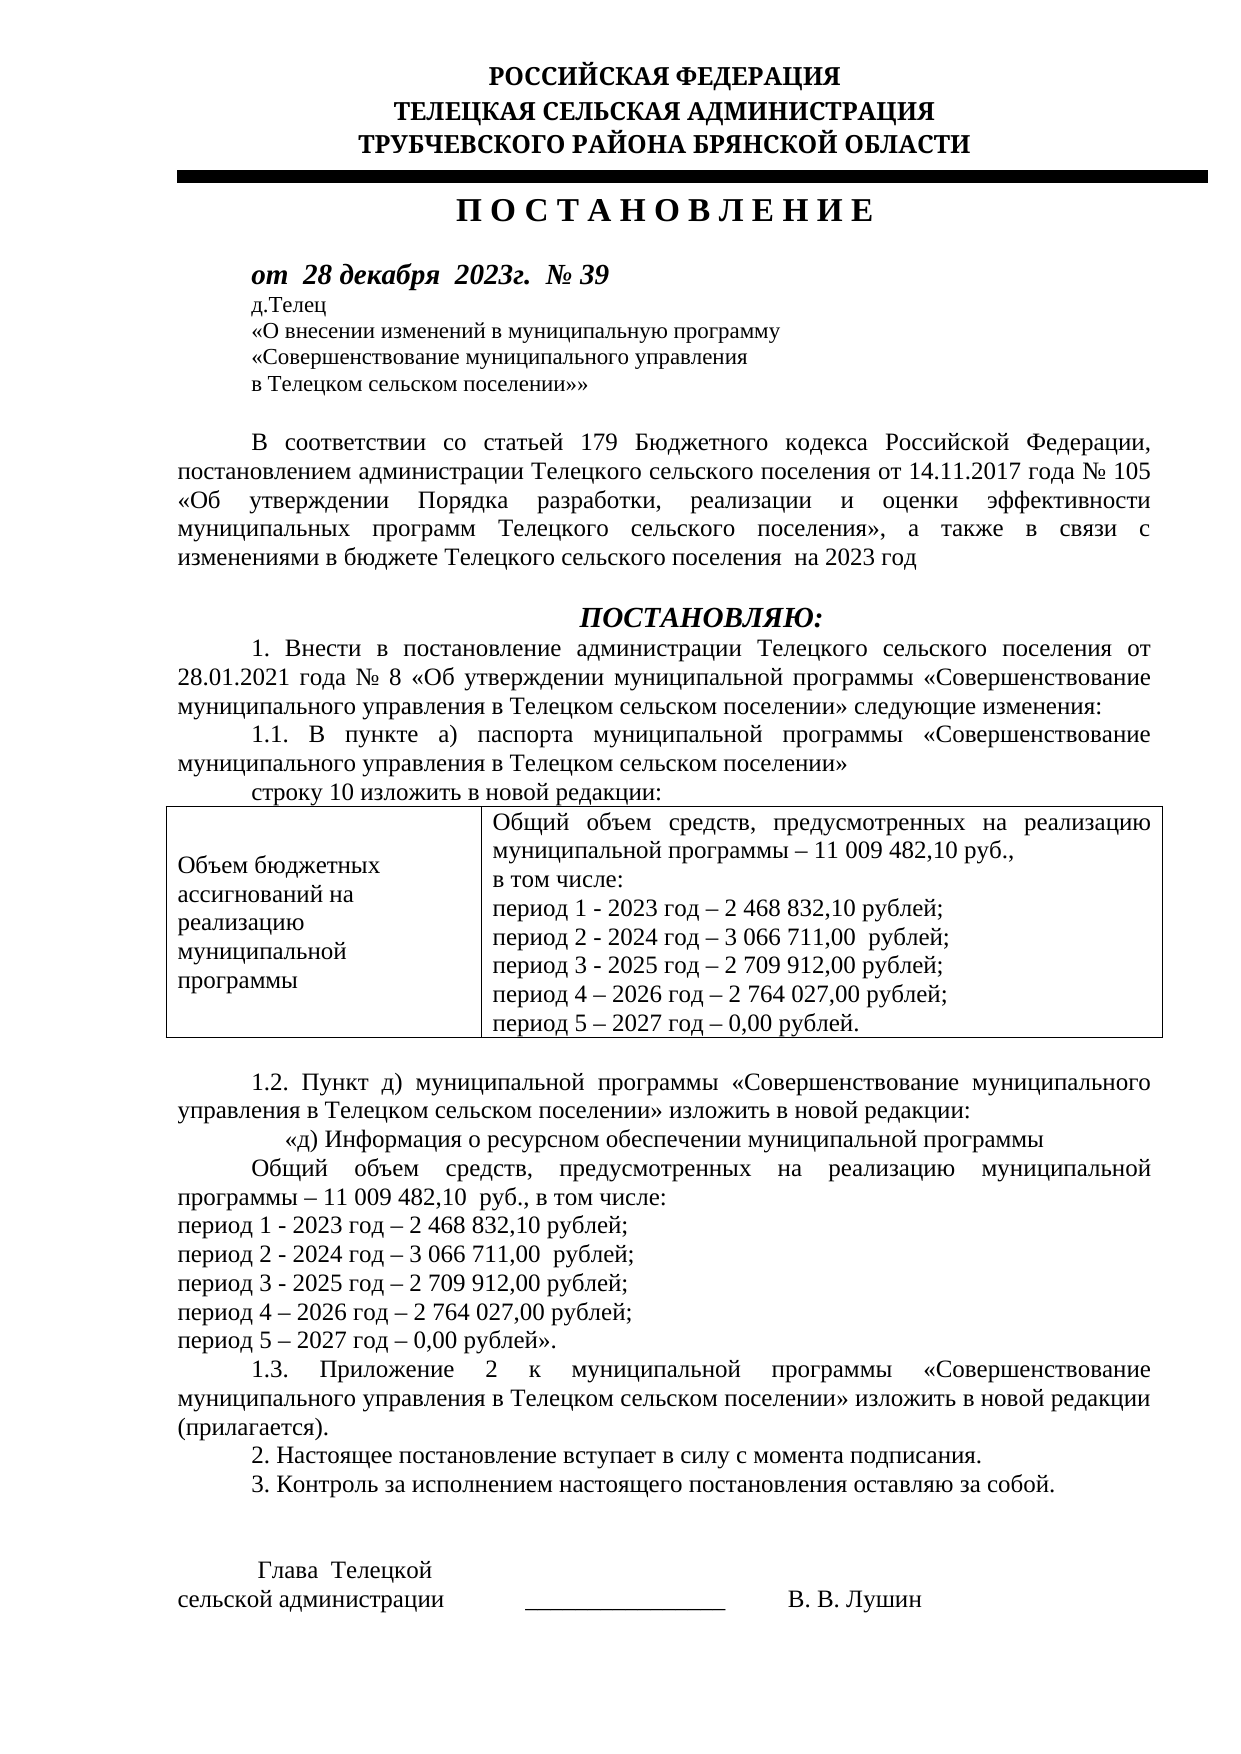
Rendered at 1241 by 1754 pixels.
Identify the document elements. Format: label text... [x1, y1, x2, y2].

text д.Телец [177, 291, 1152, 317]
text «д) Информация о ресурсном обеспечении муниципальной программы [177, 1124, 1152, 1153]
text сельской администрации ________________ В. В. Лушин [177, 1584, 1152, 1613]
table_header Объем бюджетных ассигнований на реализацию муниципальной программы [167, 807, 481, 1037]
table_header Общий объем средств, предусмотренных на реализацию муниципальной программы – 11 009 482,10 руб., в том числе: период 1 - 2023 год – 2 468 832,10 рублей; период 2 - 2024 год – 3 066 711,00 рублей; период 3 - 2025 год – 2 709 912,00 рублей; период 4 – 2026 год – 2 764 027,00 рублей; период 5 – 2027 год – 0,00 рублей. [482, 807, 1162, 1037]
text «Совершенствование муниципального управления [177, 343, 1152, 370]
text «О внесении изменений в муниципальную программу [177, 317, 1152, 343]
text период 2 - 2024 год – 3 066 711,00 рублей; [177, 1239, 1152, 1268]
text ТЕЛЕЦКАЯ СЕЛЬСКАЯ АДМИНИСТРАЦИЯ [177, 93, 1152, 127]
text строку 10 изложить в новой редакции: [177, 777, 1152, 806]
text от 28 декабря 2023г. № 39 [177, 257, 1152, 291]
text Глава Телецкой [177, 1555, 1152, 1584]
text период 4 – 2026 год – 2 764 027,00 рублей; [177, 1297, 1152, 1325]
text 1.1. В пункте а) паспорта муниципальной программы «Совершенствование муниципального управления в Телецком сельском поселении» [177, 719, 1152, 777]
text период 1 - 2023 год – 2 468 832,10 рублей; [177, 1210, 1152, 1239]
text П О С Т А Н О В Л Е Н И Е [177, 190, 1152, 228]
text период 3 - 2025 год – 2 709 912,00 рублей; [177, 1268, 1152, 1297]
text РОССИЙСКАЯ ФЕДЕРАЦИЯ [177, 59, 1152, 93]
text период 5 – 2027 год – 0,00 рублей». [177, 1325, 1152, 1354]
text 1. Внести в постановление администрации Телецкого сельского поселения от 28.01.2021 года № 8 «Об утверждении муниципальной программы «Совершенствование муниципального управления в Телецком сельском поселении» следующие изменения: [177, 633, 1152, 719]
text 3. Контроль за исполнением настоящего постановления оставляю за собой. [177, 1469, 1152, 1498]
text в Телецком сельском поселении»» [177, 370, 1152, 396]
text 2. Настоящее постановление вступает в силу с момента подписания. [177, 1440, 1152, 1469]
text 1.2. Пункт д) муниципальной программы «Совершенствование муниципального управления в Телецком сельском поселении» изложить в новой редакции: [177, 1067, 1152, 1124]
text 1.3. Приложение 2 к муниципальной программы «Совершенствование муниципального управления в Телецком сельском поселении» изложить в новой редакции (прилагается). [177, 1354, 1152, 1440]
text ТРУБЧЕВСКОГО РАЙОНА БРЯНСКОЙ ОБЛАСТИ [177, 127, 1152, 161]
text В соответствии со статьей 179 Бюджетного кодекса Российской Федерации, постановлением администрации Телецкого сельского поселения от 14.11.2017 года № 105 «Об утверждении Порядка разработки, реализации и оценки эффективности муниципальных программ Телецкого сельского поселения», а также в связи с изменениями в бюджете Телецкого сельского поселения на 2023 год [177, 427, 1152, 571]
text Общий объем средств, предусмотренных на реализацию муниципальной программы – 11 009 482,10 руб., в том числе: [177, 1153, 1152, 1210]
text ПОСТАНОВЛЯЮ: [177, 600, 1152, 633]
